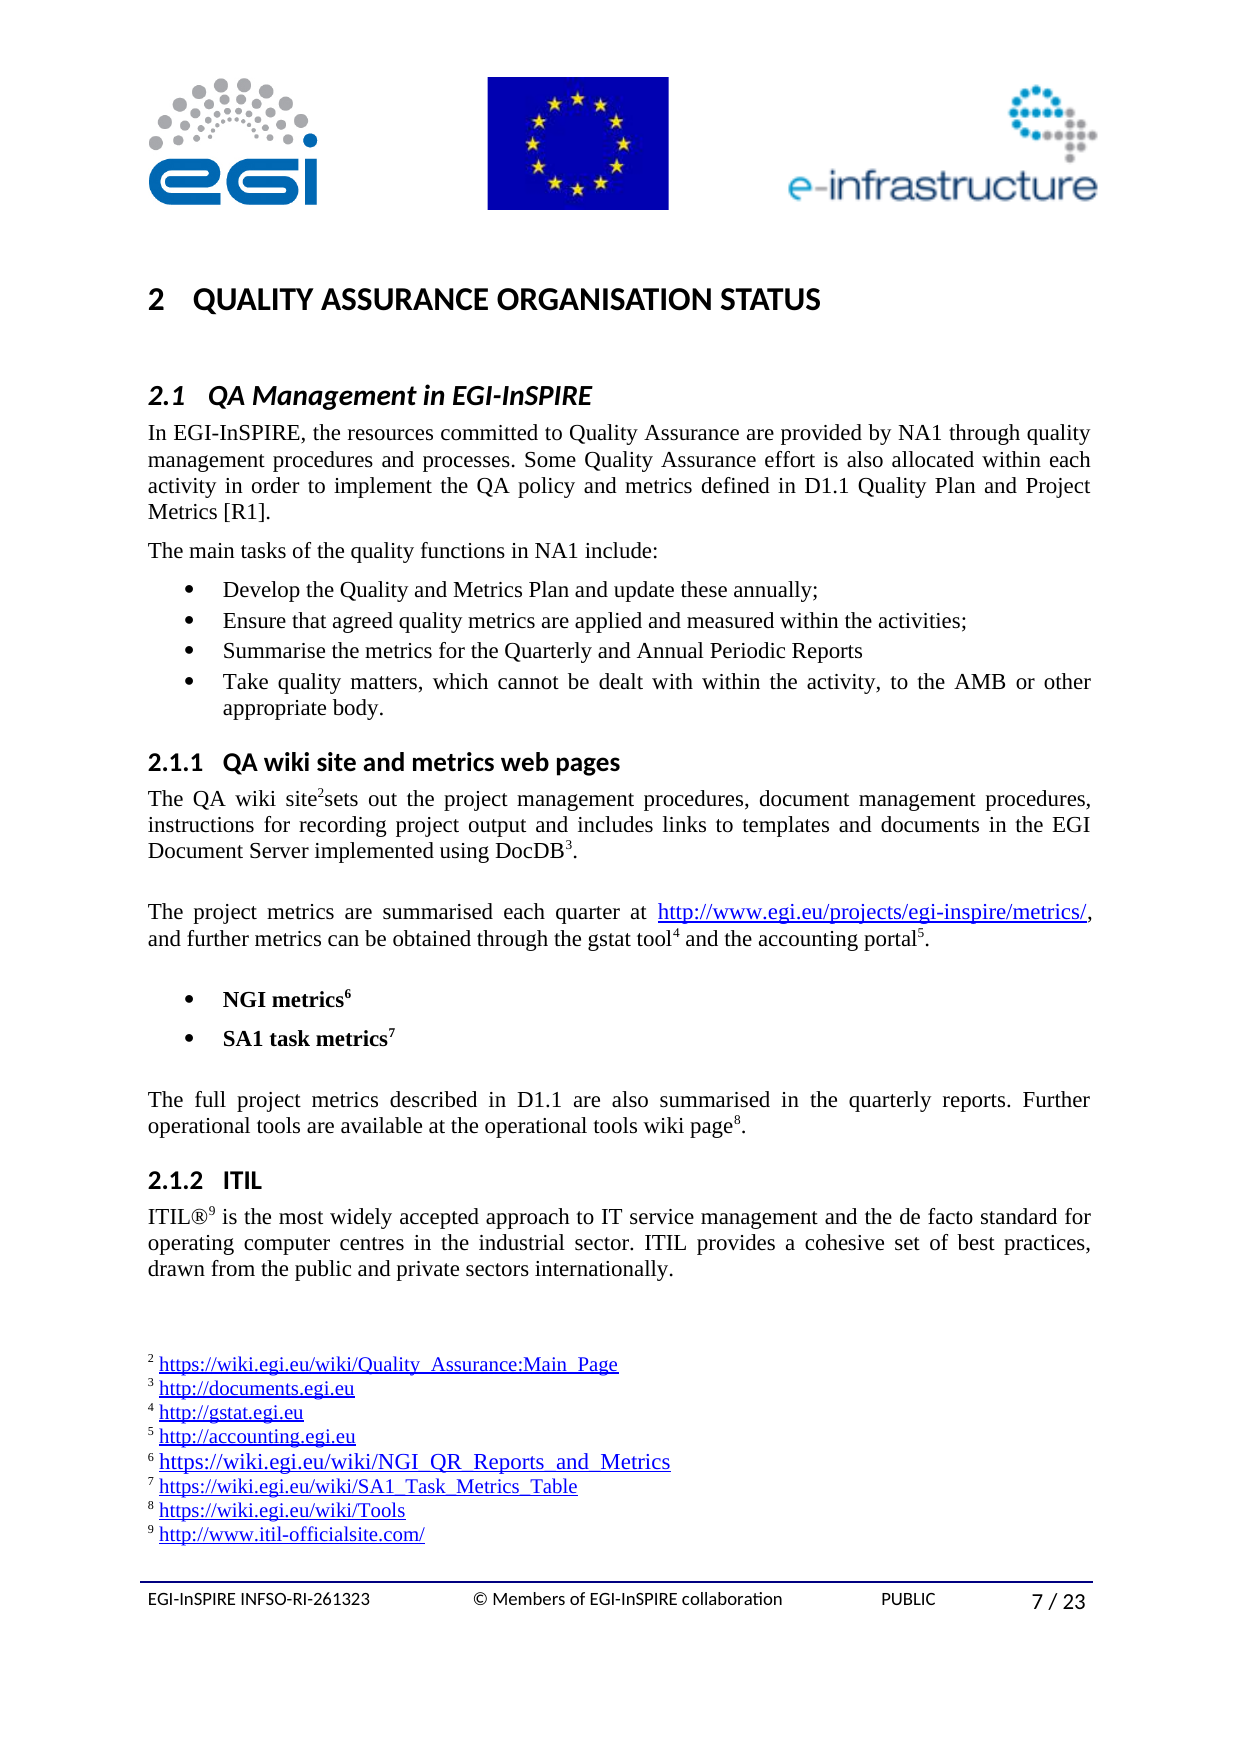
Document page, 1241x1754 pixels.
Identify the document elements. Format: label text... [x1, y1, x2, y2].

list Ensure that agreed quality metrics are applied and measured within the activities; [185, 607, 1092, 633]
subtitle QA wiki site and metrics web pages [148, 745, 1092, 778]
picture [147, 77, 319, 207]
text ITIL® is the most widely accepted approach to IT service management and the de facto standard for operating computer centres in the industrial sector. ITIL provides a cohesive set of best practices, drawn from the public and private sectors internationally. [148, 1203, 1092, 1282]
subtitle ITIL [148, 1163, 1092, 1196]
text The QA wiki sitesets out the project management procedures, document management procedures, instructions for recording project output and includes links to templates and documents in the EGI Document Server implemented using DocDB. [148, 785, 1092, 864]
subtitle Quality Assurance organisation status [148, 277, 1092, 318]
picture [781, 77, 1106, 210]
list Develop the Quality and Metrics Plan and update these annually; [185, 576, 1092, 602]
list Summarise the metrics for the Quarterly and Annual Periodic Reports [185, 637, 1092, 663]
text The main tasks of the quality functions in NA1 include: [148, 537, 1092, 564]
text The full project metrics described in D1.1 are also summarised in the quarterly reports. Further operational tools are available at the operational tools wiki page. [148, 1086, 1092, 1138]
text In EGI-InSPIRE, the resources committed to Quality Assurance are provided by NA1 through quality management procedures and processes. Some Quality Assurance effort is also allocated within each activity in order to implement the QA policy and metrics defined in D1.1 Quality Plan and Project Metrics [R1]. [148, 419, 1092, 525]
picture [487, 77, 669, 210]
list NGI metrics [185, 986, 1092, 1012]
list SA1 task metrics [185, 1025, 1092, 1051]
subtitle QA Management in EGI-InSPIRE [148, 377, 1092, 413]
list Take quality matters, which cannot be dealt with within the activity, to the AMB or other appropriate body. [185, 668, 1092, 720]
text The project metrics are summarised each quarter at http://www.egi.eu/projects/egi-inspire/metrics/, and further metrics can be obtained through the gstat tool and the accounting portal. [148, 898, 1092, 951]
